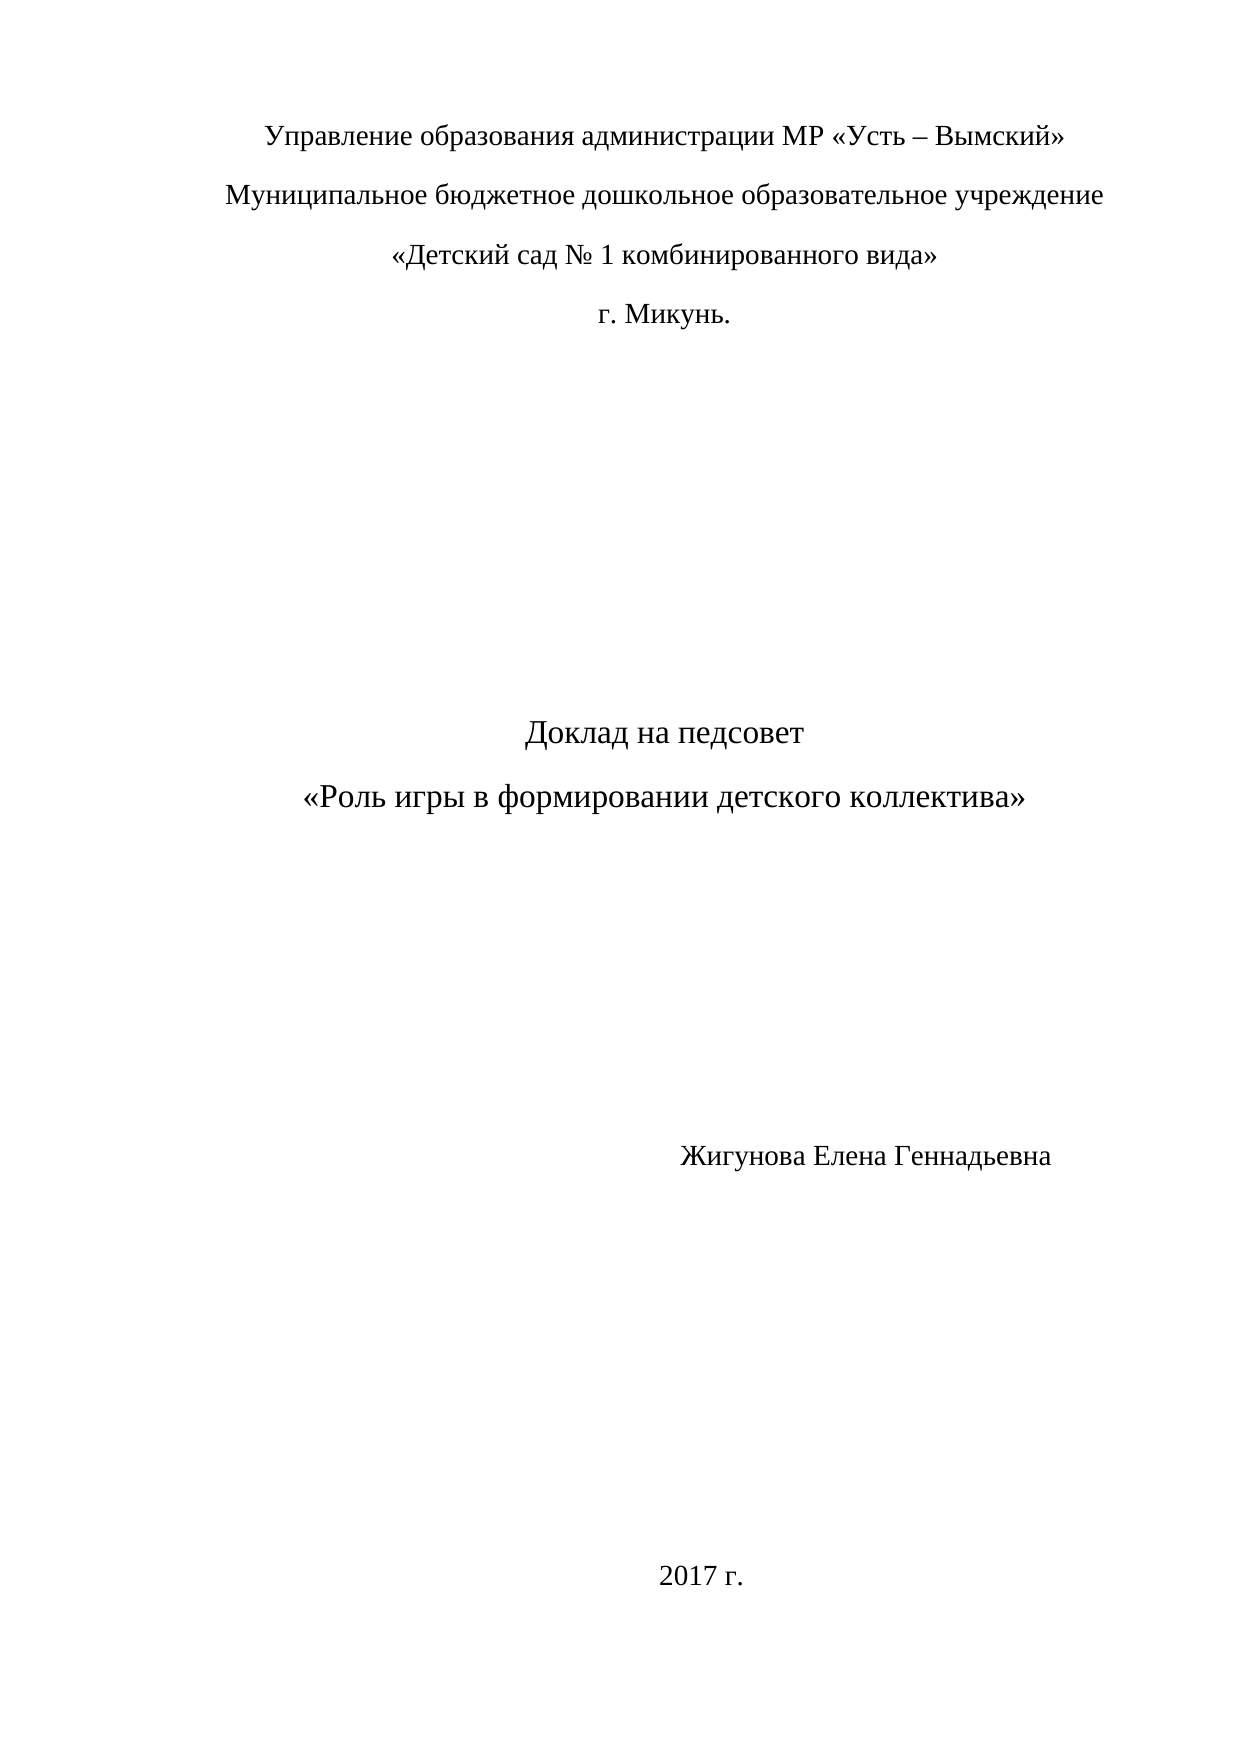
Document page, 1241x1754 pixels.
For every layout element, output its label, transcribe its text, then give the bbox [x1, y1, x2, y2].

text Муниципальное бюджетное дошкольное образовательное учреждение [177, 177, 1152, 211]
text «Роль игры в формировании детского коллектива» [177, 777, 1152, 815]
text Управление образования администрации МР «Усть – Вымский» [177, 118, 1152, 152]
text Жигунова Елена Геннадьевна [177, 1138, 1152, 1172]
text 2017 г. [177, 1558, 1152, 1592]
text Доклад на педсовет [177, 712, 1152, 750]
text г. Микунь. [177, 296, 1152, 330]
text «Детский сад № 1 комбинированного вида» [177, 237, 1152, 270]
